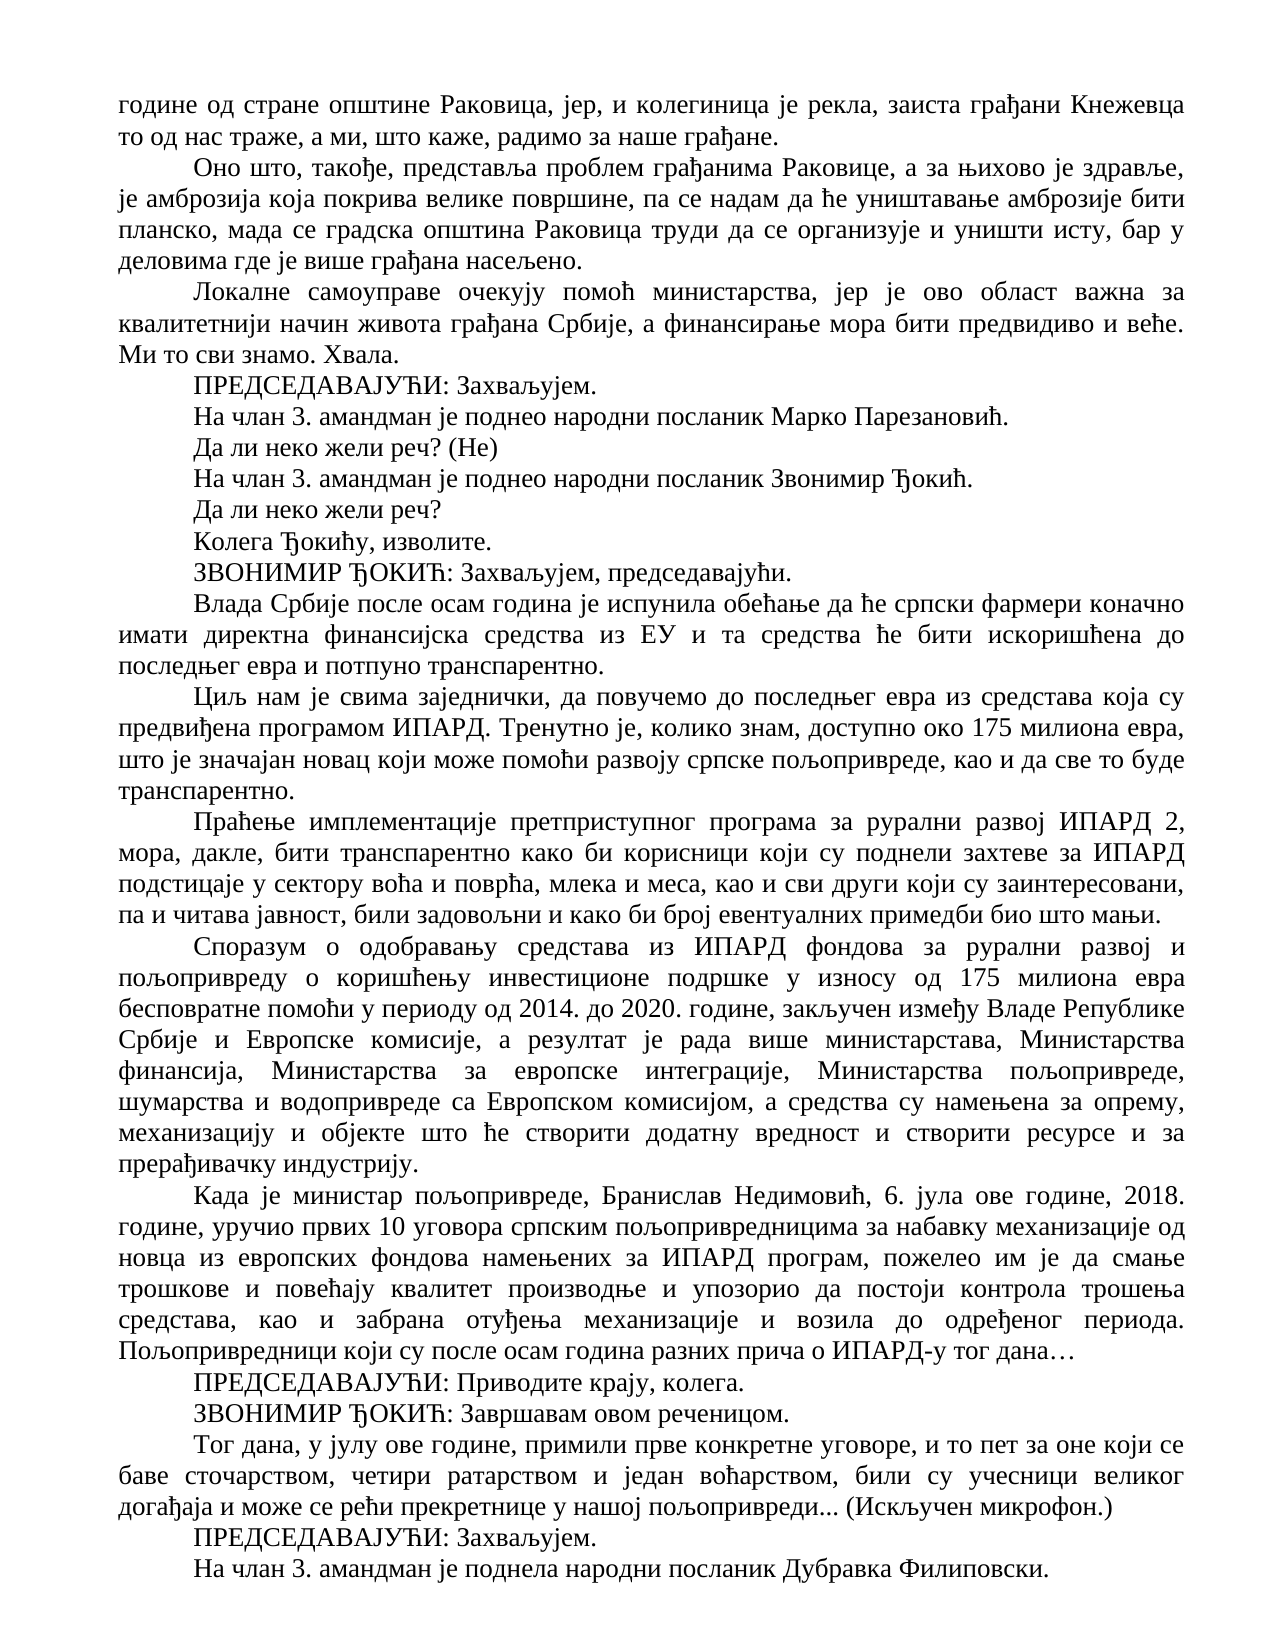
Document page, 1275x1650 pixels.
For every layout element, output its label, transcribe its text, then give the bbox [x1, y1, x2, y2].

text Да ли неко жели реч? [118, 493, 1186, 525]
text Праћење имплементације претприступног програма за рурални развој ИПАРД 2, мора, дакле, бити транспарентно како би корисници који су поднели захтеве за ИПАРД подстицаје у сектору воћа и поврћа, млека и меса, као и сви други који су заинтересовани, па и читава јавност, били задовољни и како би број евентуалних примедби био што мањи. [118, 805, 1186, 929]
text Оно што, такође, представља проблем грађанима Раковице, а за њихово је здравље, је амброзија која покрива велике површине, па се надам да ће уништавање амброзије бити планско, мада се градска општина Раковица труди да се организује и уништи исту, бар у деловима где је више грађана насељено. [118, 151, 1186, 276]
text ПРЕДСЕДАВАЈУЋИ: Захваљујем. [118, 369, 1186, 400]
text На члан 3. амандман је поднела народни посланик Дубравка Филиповски. [118, 1552, 1186, 1584]
text На члан 3. амандман је поднео народни посланик Звонимир Ђокић. [118, 462, 1186, 493]
text Циљ нам је свима заједнички, да повучемо до последњег евра из средстава која су предвиђена програмом ИПАРД. Тренутно је, колико знам, доступно око 175 милиона евра, што је значајан новац који може помоћи развоју српске пољопривреде, као и да све то буде транспарентно. [118, 680, 1186, 805]
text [118, 89, 1186, 151]
text Споразум о одобравању средстава из ИПАРД фондова за рурални развој и пољопривреду о коришћењу инвестиционе подршке у износу од 175 милиона евра бесповратне помоћи у периоду од 2014. до 2020. године, закључен између Владе Републике Србије и Европске комисије, а резултат је рада више министарстава, Министарства финансија, Министарства за европске интеграције, Министарства пољопривреде, шумарства и водопривреде са Европском комисијом, а средства су намењена за опрему, механизацију и објекте што ће створити додатну вредност и створити ресурсе и за прерађивачку индустрију. [118, 929, 1186, 1179]
text Колега Ђокићу, изволите. [118, 525, 1186, 556]
text Локалне самоуправе очекују помоћ министарства, јер је ово област важна за квалитетнији начин живота грађана Србије, а финансирање мора бити предвидиво и веће. Ми то сви знамо. Хвала. [118, 276, 1186, 369]
text ЗВОНИМИР ЂОКИЋ: Завршавам овом реченицом. [118, 1397, 1186, 1428]
text ПРЕДСЕДАВАЈУЋИ: Приводите крају, колега. [118, 1366, 1186, 1397]
text Да ли неко жели реч? (Не) [118, 431, 1186, 462]
text ЗВОНИМИР ЂОКИЋ: Захваљујем, председавајући. [118, 556, 1186, 587]
text Тог дана, у јулу ове године, примили прве конкретне уговоре, и то пет за оне који се баве сточарством, четири ратарством и један воћарством, били су учесници великог догађаја и може се рећи прекретнице у нашој пољопривреди... (Искључен микрофон.) [118, 1428, 1186, 1521]
text Влада Србије после осам година је испунила обећање да ће српски фармери коначно имати директна финансијска средства из ЕУ и та средства ће бити искоришћена до последњег евра и потпуно транспарентно. [118, 587, 1186, 680]
text ПРЕДСЕДАВАЈУЋИ: Захваљујем. [118, 1521, 1186, 1552]
text На члан 3. амандман је поднео народни посланик Марко Парезановић. [118, 400, 1186, 431]
text Када је министар пољопривреде, Бранислав Недимовић, 6. јула ове године, 2018. године, уручио првих 10 уговора српским пољопривредницима за набавку механизације од новца из европских фондова намењених за ИПАРД програм, пожелео им је да смање трошкове и повећају квалитет производње и упозорио да постоји контрола трошења средстава, као и забрана отуђења механизације и возила до одређеног периода. Пољопривредници који су после осам година разних прича о ИПАРД-у тог дана… [118, 1179, 1186, 1366]
